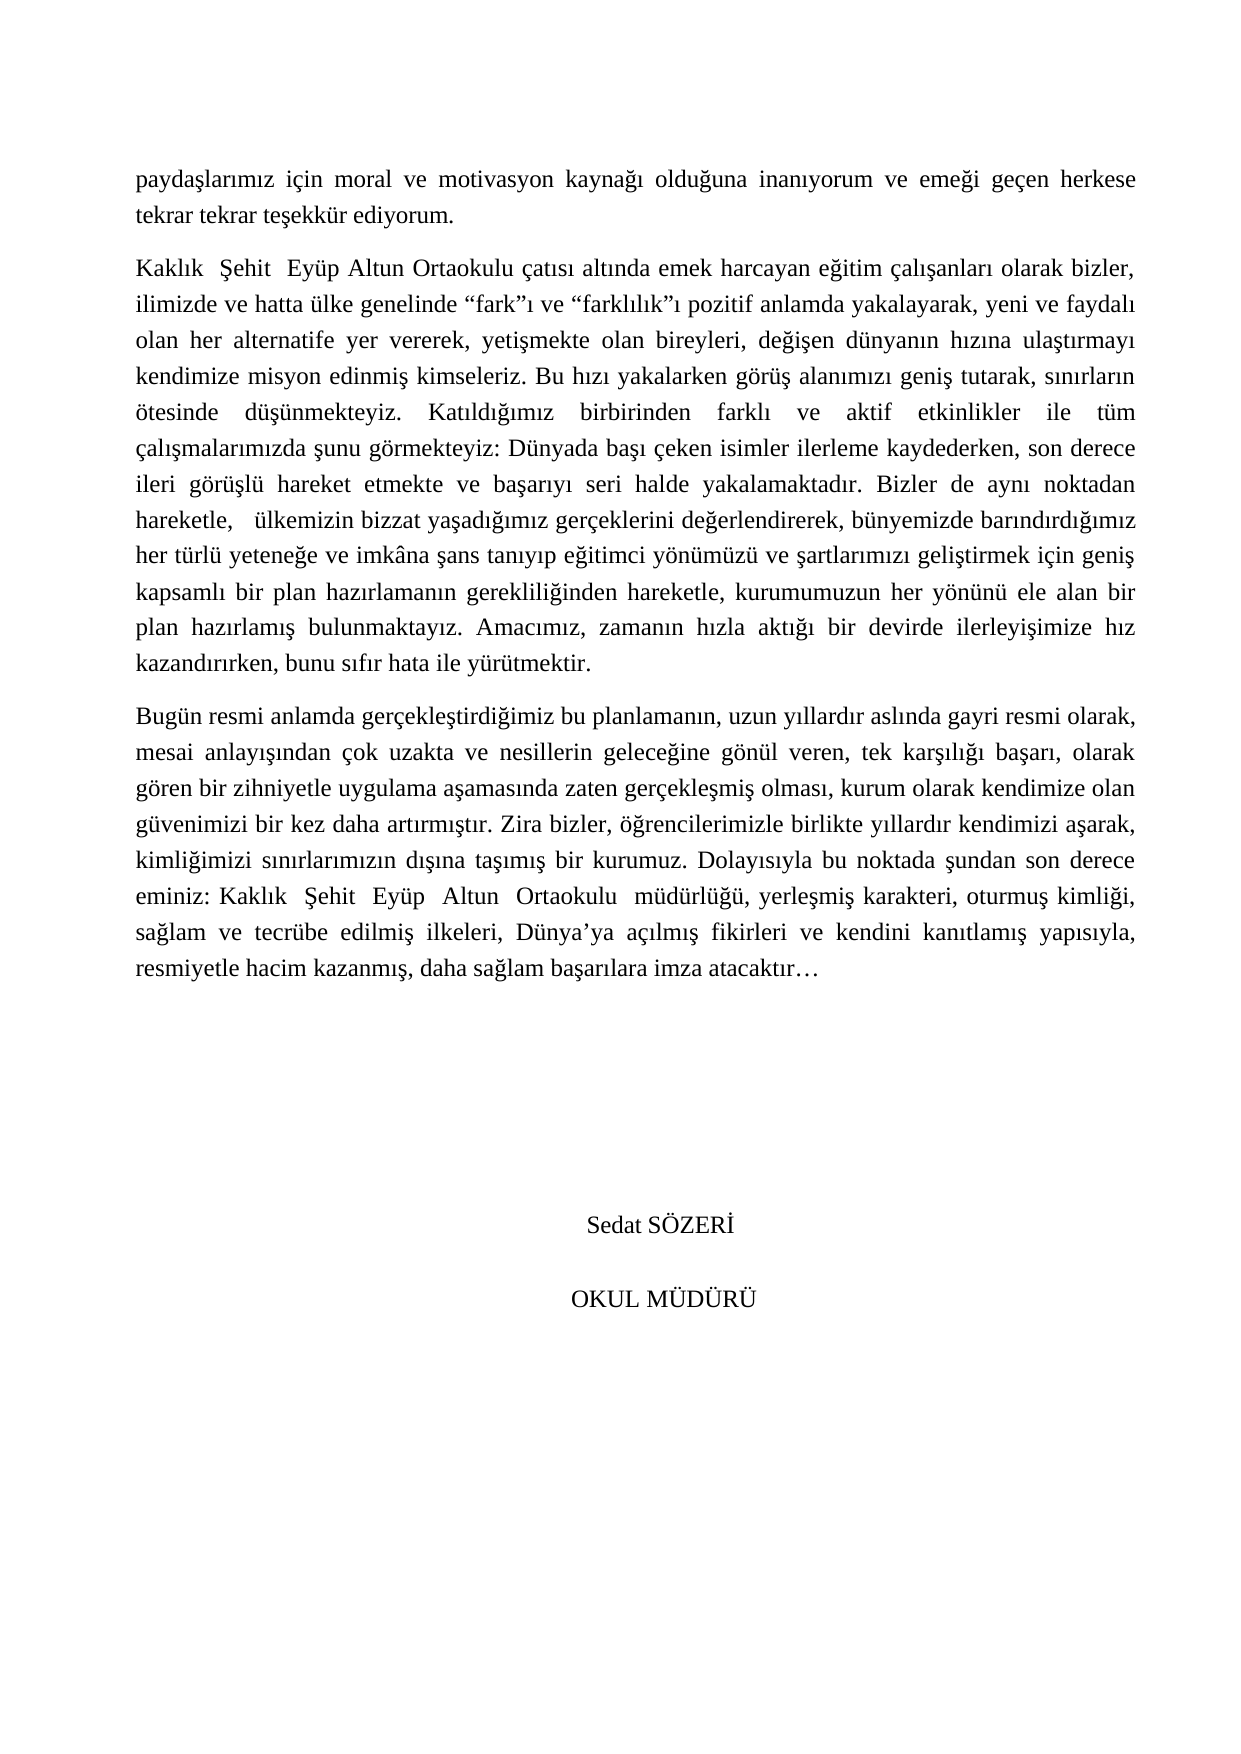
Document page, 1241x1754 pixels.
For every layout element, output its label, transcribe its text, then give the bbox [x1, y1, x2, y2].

text Bugün resmi anlamda gerçekleştirdiğimiz bu planlamanın, uzun yıllardır aslında gayri resmi olarak, mesai anlayışından çok uzakta ve nesillerin geleceğine gönül veren, tek karşılığı başarı, olarak gören bir zihniyetle uygulama aşamasında zaten gerçekleşmiş olması, kurum olarak kendimize olan güvenimizi bir kez daha artırmıştır. Zira bizler, öğrencilerimizle birlikte yıllardır kendimizi aşarak, kimliğimizi sınırlarımızın dışına taşımış bir kurumuz. Dolayısıyla bu noktada şundan son derece eminiz: Kaklık Şehit Eyüp Altun Ortaokulu müdürlüğü, yerleşmiş karakteri, oturmuş kimliği, sağlam ve tecrübe edilmiş ilkeleri, Dünya’ya açılmış fikirleri ve kendini kanıtlamış yapısıyla, resmiyetle hacim kazanmış, daha sağlam başarılara imza atacaktır… [135, 701, 1137, 981]
text OKUL MÜDÜRÜ [515, 1284, 813, 1313]
text Kaklık Şehit Eyüp Altun Ortaokulu çatısı altında emek harcayan eğitim çalışanları olarak bizler, ilimizde ve hatta ülke genelinde “fark”ı ve “farklılık”ı pozitif anlamda yakalayarak, yeni ve faydalı olan her alternatife yer vererek, yetişmekte olan bireyleri, değişen dünyanın hızına ulaştırmayı kendimize misyon edinmiş kimseleriz. Bu hızı yakalarken görüş alanımızı geniş tutarak, sınırların ötesinde düşünmekteyiz. Katıldığımız birbirinden farklı ve aktif etkinlikler ile tüm çalışmalarımızda şunu görmekteyiz: Dünyada başı çeken isimler ilerleme kaydederken, son derece ileri görüşlü hareket etmekte ve başarıyı seri halde yakalamaktadır. Bizler de aynı noktadan hareketle, ülkemizin bizzat yaşadığımız gerçeklerini değerlendirerek, bünyemizde barındırdığımız her türlü yeteneğe ve imkâna şans tanıyıp eğitimci yönümüzü ve şartlarımızı geliştirmek için geniş kapsamlı bir plan hazırlamanın gerekliliğinden hareketle, kurumumuzun her yönünü ele alan bir plan hazırlamış bulunmaktayız. Amacımız, zamanın hızla aktığı bir devirde ilerleyişimize hız kazandırırken, bunu sıfır hata ile yürütmektir. [135, 253, 1137, 677]
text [135, 164, 1137, 229]
text Sedat SÖZERİ [515, 1210, 806, 1238]
